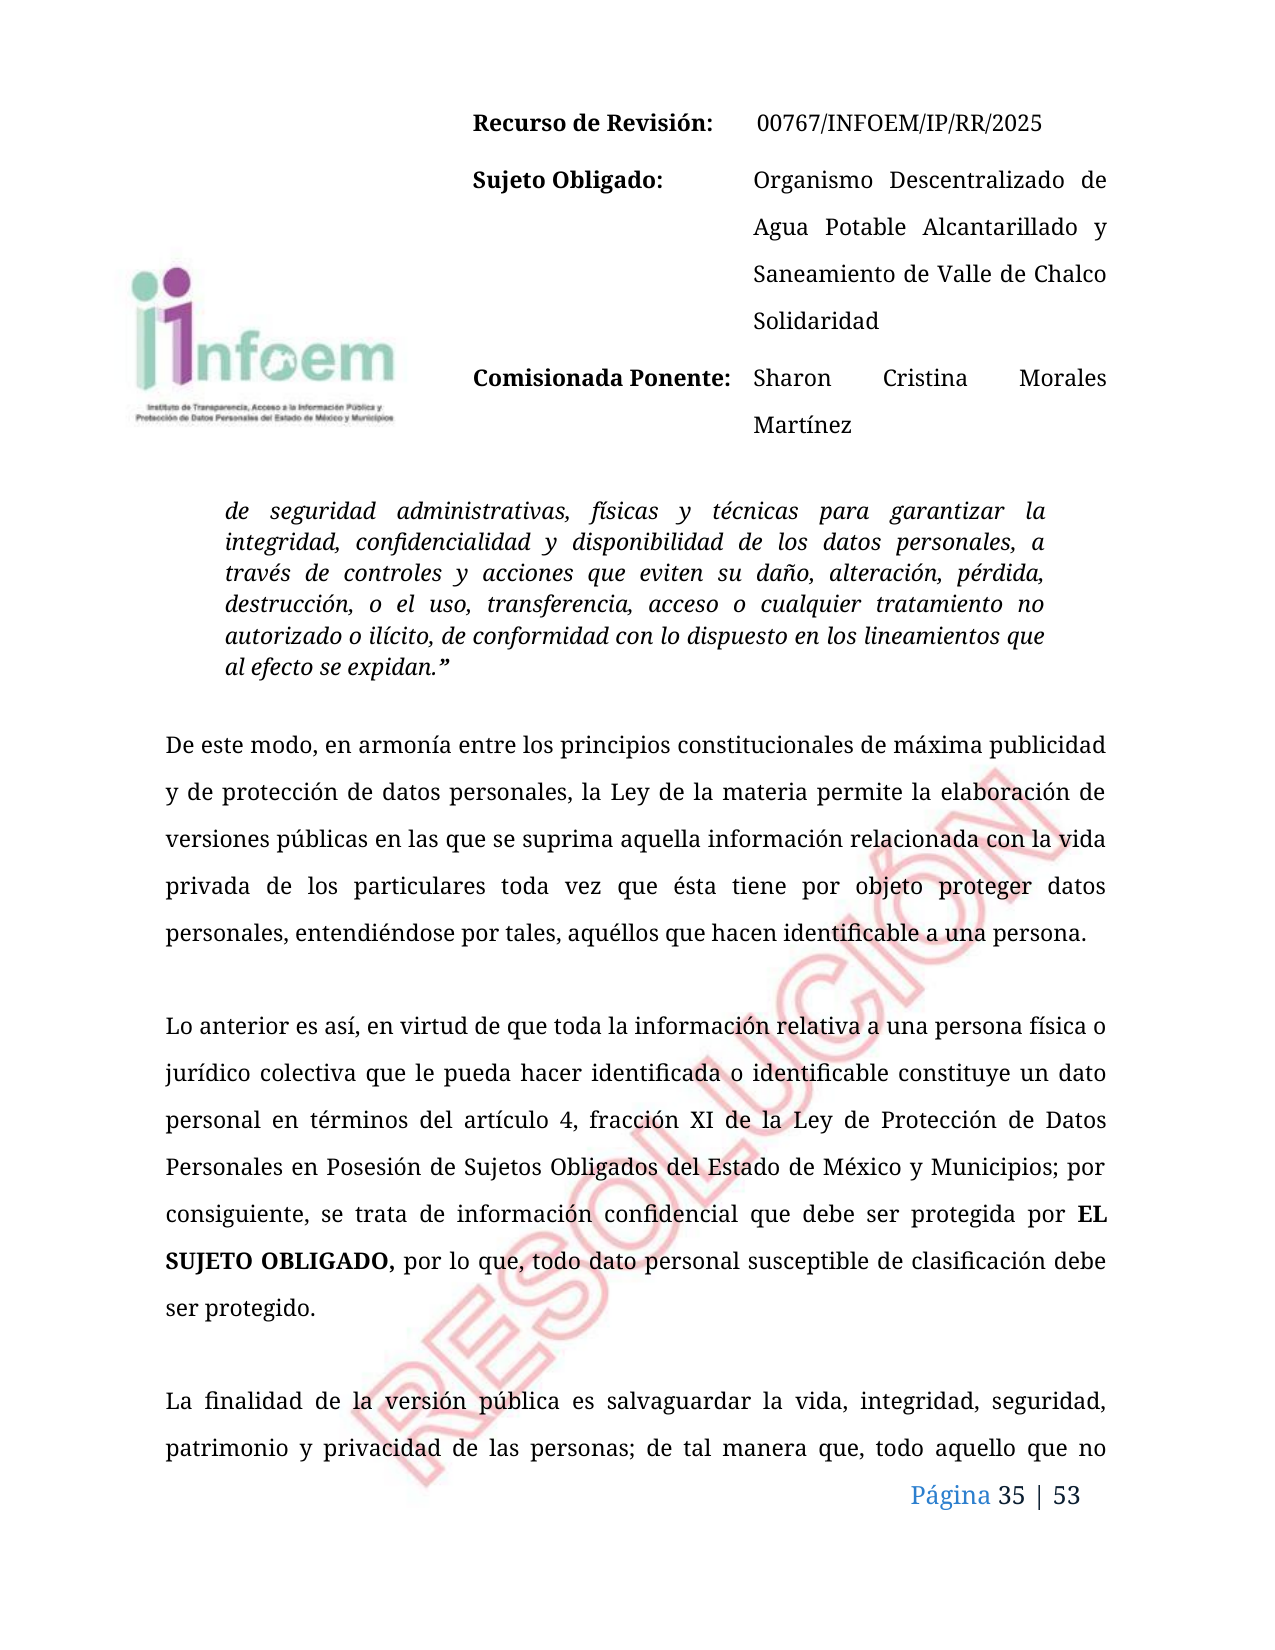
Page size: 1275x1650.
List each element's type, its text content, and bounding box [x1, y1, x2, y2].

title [224, 495, 1048, 682]
text De este modo, en armonía entre los principios constitucionales de máxima publicidad y de protección de datos personales, la Ley de la materia permite la elaboración de versiones públicas en las que se suprima aquella información relacionada con la vida privada de los particulares toda vez que ésta tiene por objeto proteger datos personales, entendiéndose por tales, aquéllos que hacen identificable a una persona. [165, 729, 1107, 948]
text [165, 1385, 1107, 1463]
text Lo anterior es así, en virtud de que toda la información relativa a una persona física o jurídico colectiva que le pueda hacer identificada o identificable constituye un dato personal en términos del artículo 4, fracción XI de la Ley de Protección de Datos Personales en Posesión de Sujetos Obligados del Estado de México y Municipios; por consiguiente, se trata de información confidencial que debe ser protegida por EL SUJETO OBLIGADO, por lo que, todo dato personal susceptible de clasificación debe ser protegido. [165, 1010, 1107, 1323]
picture [2, 202, 1275, 1650]
